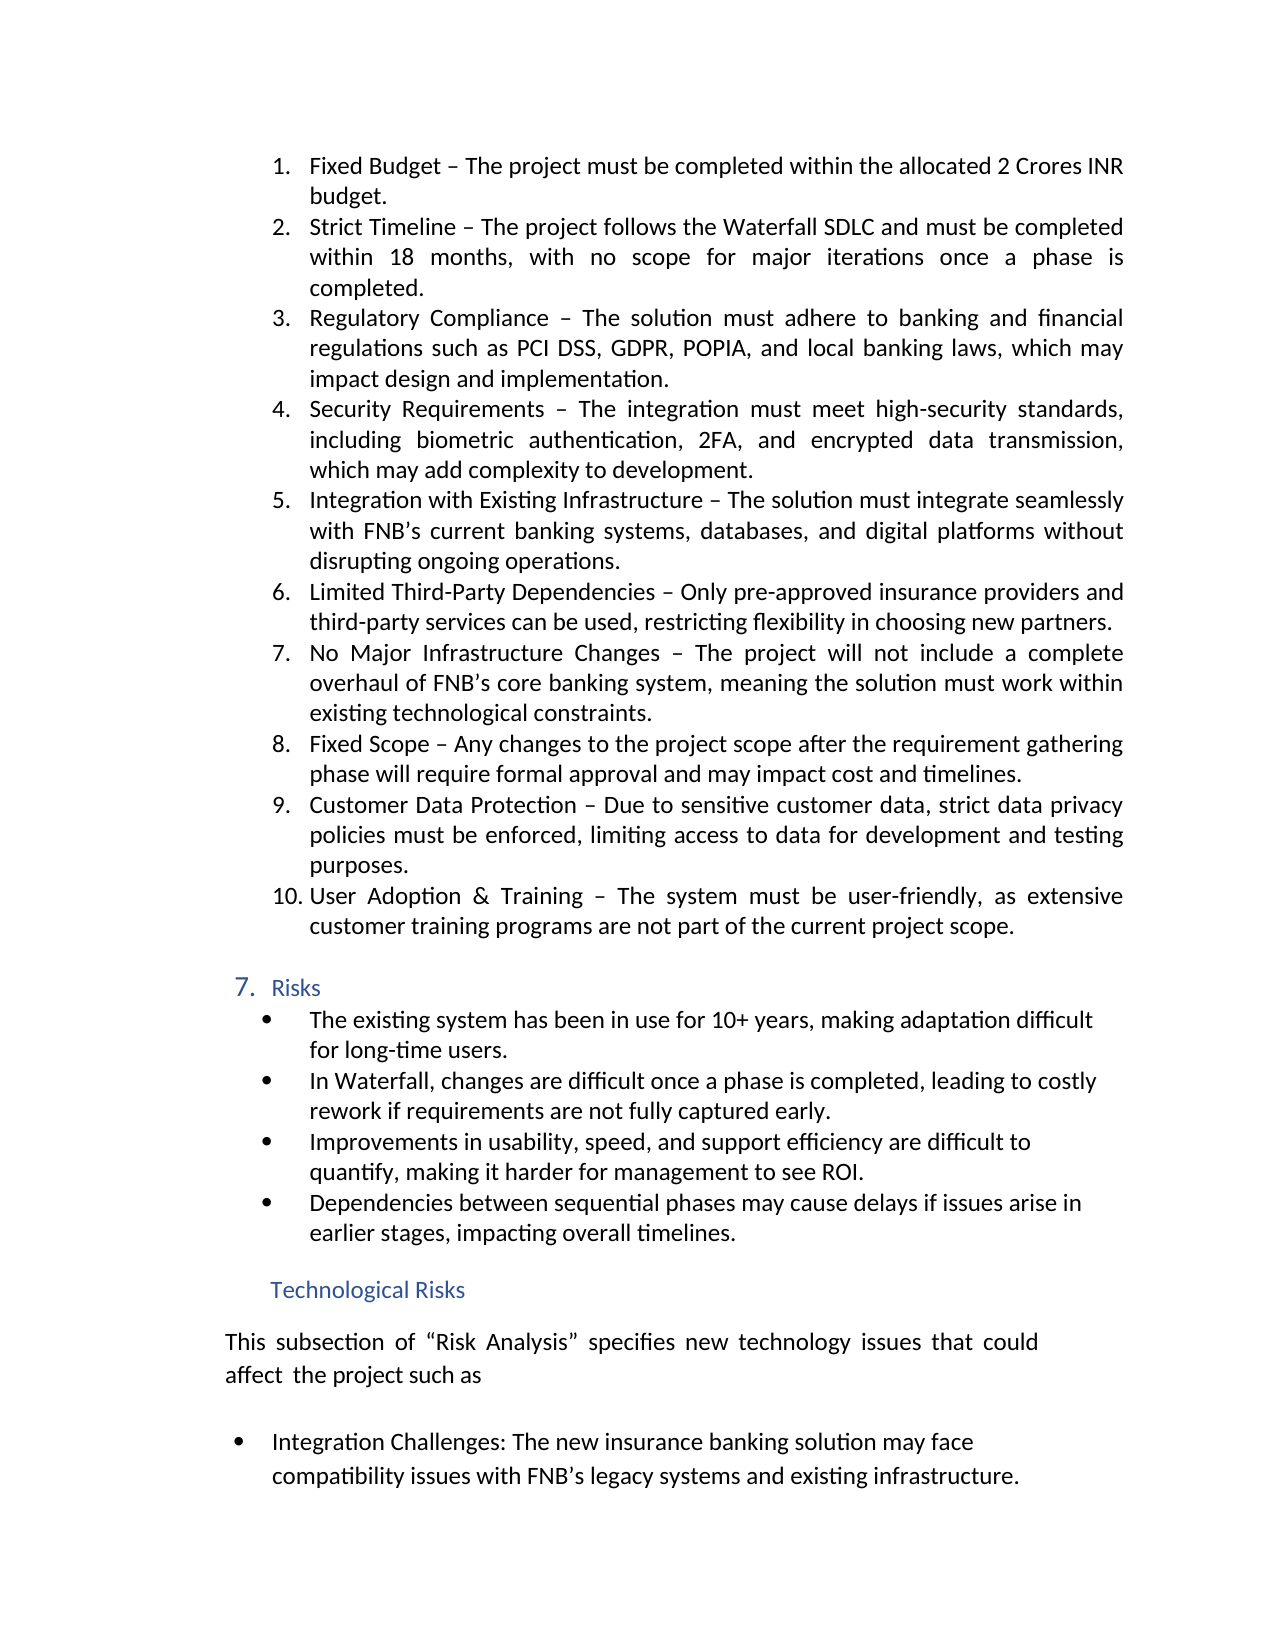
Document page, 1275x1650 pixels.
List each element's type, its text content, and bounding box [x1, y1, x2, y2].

list Integration with Existing Infrastructure – The solution must integrate seamlessly with FNB’s current banking systems, databases, and digital platforms without disrupting ongoing operations. [272, 484, 1125, 576]
list Dependencies between sequential phases may cause delays if issues arise in earlier stages, impacting overall timelines. [262, 1187, 1125, 1248]
list Security Requirements – The integration must meet high-security standards, including biometric authentication, 2FA, and encrypted data transmission, which may add complexity to development. [272, 393, 1125, 484]
list Strict Timeline – The project follows the Waterfall SDLC and must be completed within 18 months, with no scope for major iterations once a phase is completed. [272, 211, 1125, 302]
list User Adoption & Training – The system must be user-friendly, as extensive customer training programs are not part of the current project scope. [272, 880, 1125, 941]
list Limited Third-Party Dependencies – Only pre-approved insurance providers and third-party services can be used, restricting flexibility in choosing new partners. [272, 576, 1125, 637]
list Improvements in usability, speed, and support efficiency are difficult to quantify, making it harder for management to see ROI. [262, 1126, 1125, 1187]
list Integration Challenges: The new insurance banking solution may face compatibility issues with FNB’s legacy systems and existing infrastructure. [234, 1427, 1070, 1491]
text This subsection of “Risk Analysis” specifies new technology issues that could affect the project such as [225, 1326, 1070, 1423]
list Risks [234, 968, 1125, 1004]
list In Waterfall, changes are difficult once a phase is completed, leading to costly rework if requirements are not fully captured early. [262, 1065, 1125, 1126]
list Customer Data Protection – Due to sensitive customer data, strict data privacy policies must be enforced, limiting access to data for development and testing purposes. [272, 789, 1125, 880]
list Fixed Scope – Any changes to the project scope after the requirement gathering phase will require formal approval and may impact cost and timelines. [272, 728, 1125, 789]
list Fixed Budget – The project must be completed within the allocated 2 Crores INR budget. [272, 150, 1125, 211]
list No Major Infrastructure Changes – The project will not include a complete overhaul of FNB’s core banking system, meaning the solution must work within existing technological constraints. [272, 637, 1125, 728]
list The existing system has been in use for 10+ years, making adaptation difficult for long-time users. [262, 1004, 1125, 1065]
list Regulatory Compliance – The solution must adhere to banking and financial regulations such as PCI DSS, GDPR, POPIA, and local banking laws, which may impact design and implementation. [272, 302, 1125, 393]
text Technological Risks [225, 1250, 820, 1305]
